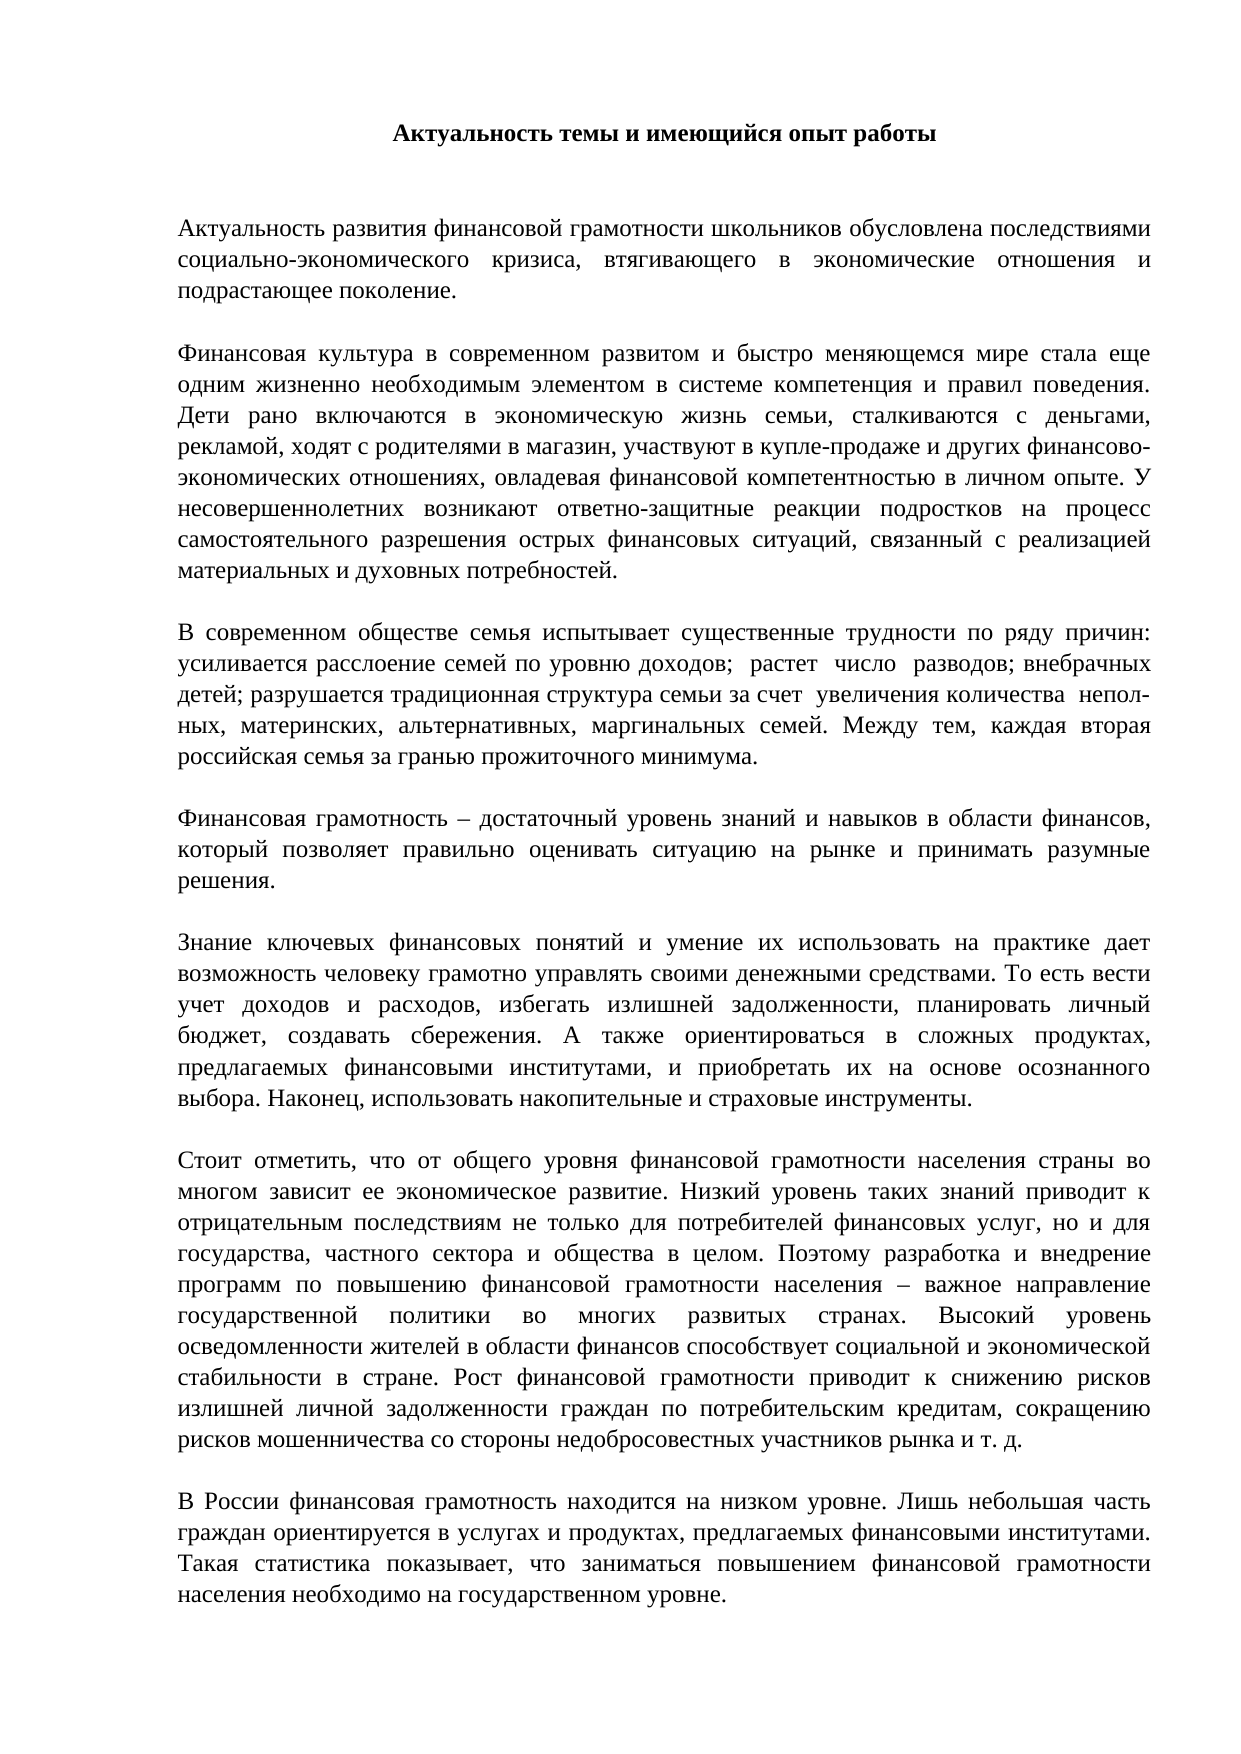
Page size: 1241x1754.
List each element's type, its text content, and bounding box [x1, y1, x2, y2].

text Финансовая культура в современном развитом и быстро меняющемся мире стала еще одним жизненно необходимым элементом в системе компетенция и правил поведения. Дети рано включаются в экономическую жизнь семьи, сталкиваются с деньгами, рекламой, ходят с родителями в магазин, участвуют в купле-продаже и других финансово-экономических отношениях, овладевая финансовой компетентностью в личном опыте. У несовершеннолетних возникают ответно-защитные реакции подростков на процесс самостоятельного разрешения острых финансовых ситуаций, связанный с реализацией материальных и духовных потребностей. [177, 338, 1152, 584]
text Актуальность развития финансовой грамотности школьников обусловлена последствиями социально-экономического кризиса, втягивающего в экономические отношения и подрастающее поколение. [177, 213, 1152, 304]
text Финансовая грамотность – достаточный уровень знаний и навыков в области финансов, который позволяет правильно оценивать ситуацию на рынке и принимать разумные решения. [177, 803, 1152, 894]
text В современном обществе семья испытывает существенные трудности по ряду причин: усиливается расслоение семей по уровню доходов; растет число разводов; внебрачных детей; разрушается традиционная структура семьи за счет увеличения количества непол-ных, материнских, альтернативных, маргинальных семей. Между тем, каждая вторая российская семья за гранью прожиточного минимума. [177, 617, 1152, 770]
text Актуальность темы и имеющийся опыт работы [177, 118, 1152, 147]
text Стоит отметить, что от общего уровня финансовой грамотности населения страны во многом зависит ее экономическое развитие. Низкий уровень таких знаний приводит к отрицательным последствиям не только для потребителей финансовых услуг, но и для государства, частного сектора и общества в целом. Поэтому разработка и внедрение программ по повышению финансовой грамотности населения – важное направление государственной политики во многих развитых странах. Высокий уровень осведомленности жителей в области финансов способствует социальной и экономической стабильности в стране. Рост финансовой грамотности приводит к снижению рисков излишней личной задолженности граждан по потребительским кредитам, сокращению рисков мошенничества со стороны недобросовестных участников рынка и т. д. [177, 1145, 1152, 1453]
text В России финансовая грамотность находится на низком уровне. Лишь небольшая часть граждан ориентируется в услугах и продуктах, предлагаемых финансовыми институтами. Такая статистика показывает, что заниматься повышением финансовой грамотности населения необходимо на государственном уровне. [177, 1486, 1152, 1608]
text Знание ключевых финансовых понятий и умение их использовать на практике дает возможность человеку грамотно управлять своими денежными средствами. То есть вести учет доходов и расходов, избегать излишней задолженности, планировать личный бюджет, создавать сбережения. А также ориентироваться в сложных продуктах, предлагаемых финансовыми институтами, и приобретать их на основе осознанного выбора. Наконец, использовать накопительные и страховые инструменты. [177, 927, 1152, 1111]
